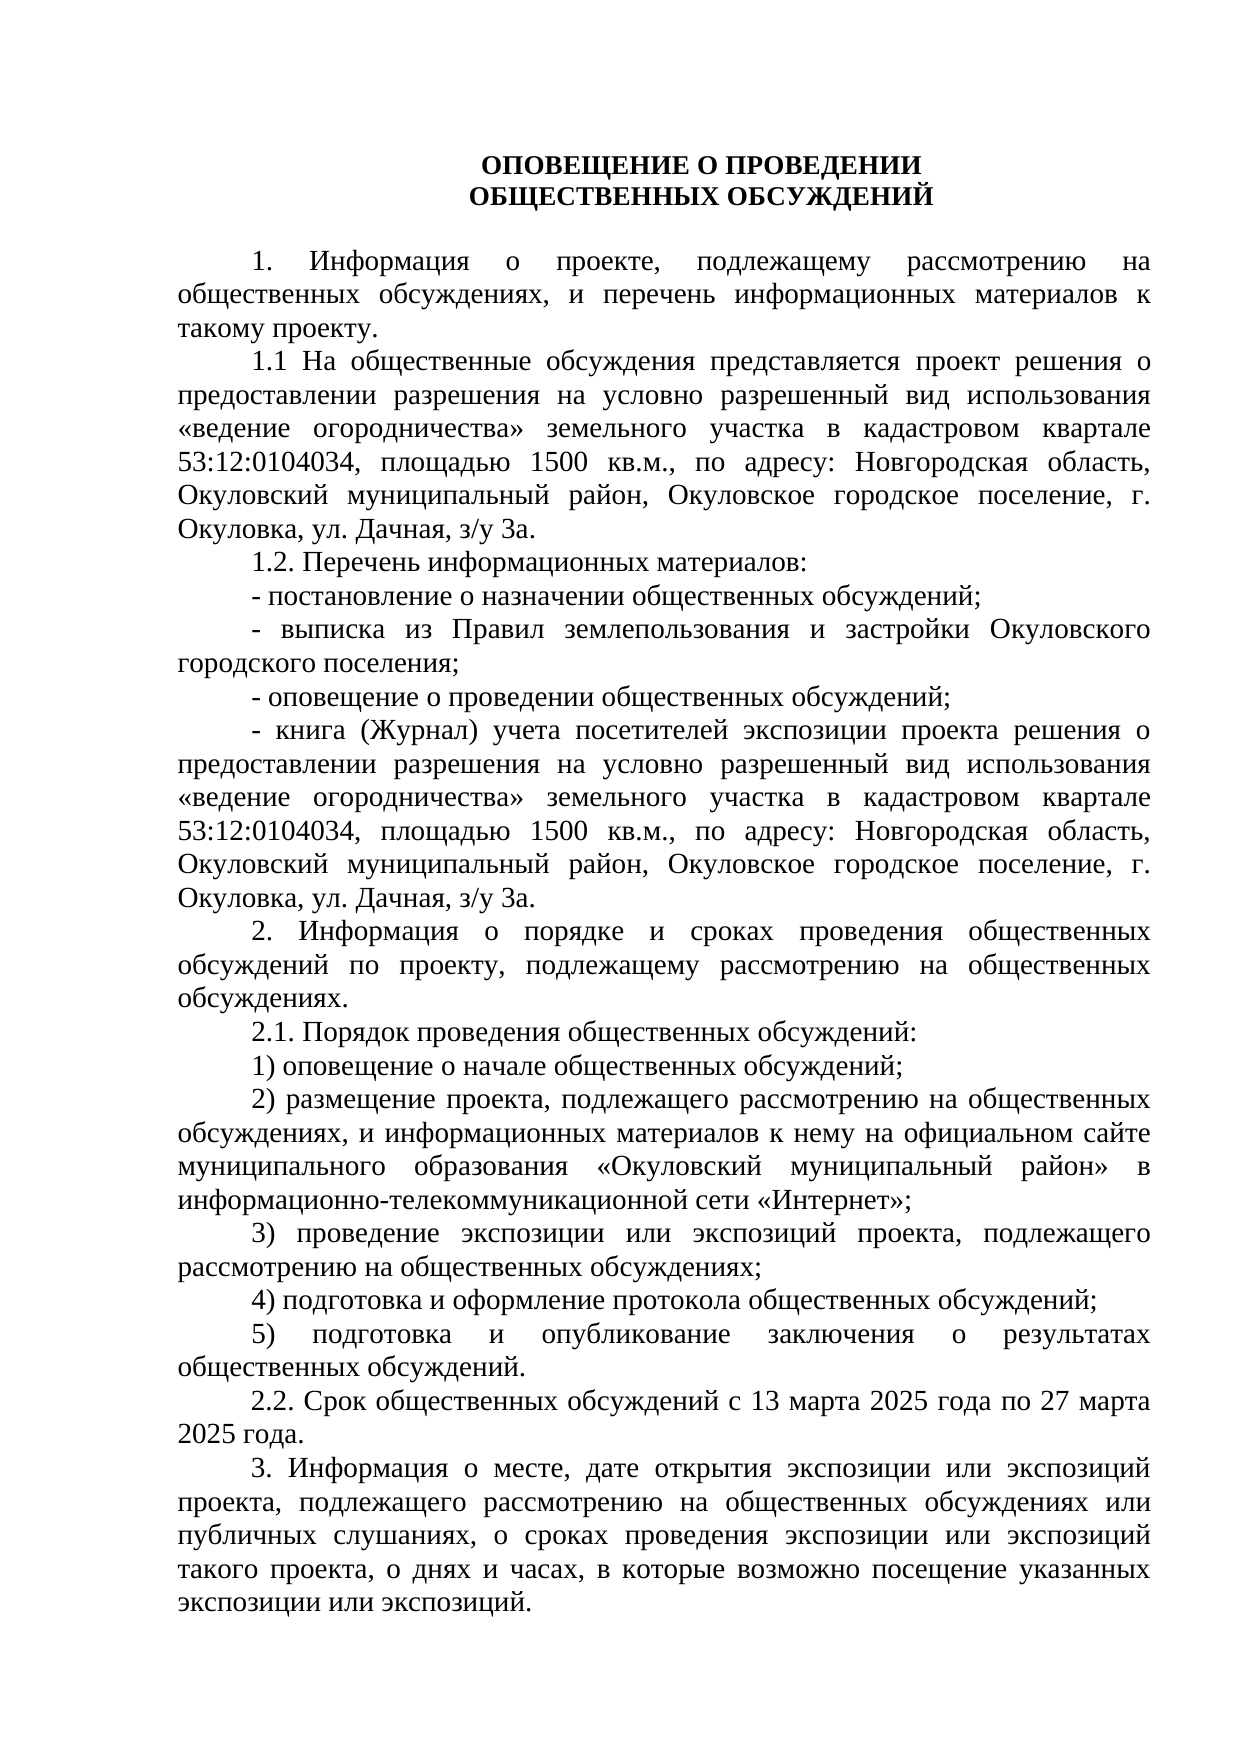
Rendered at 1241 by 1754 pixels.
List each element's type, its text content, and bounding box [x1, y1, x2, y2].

text 1. Информация о проекте, подлежащему рассмотрению на общественных обсуждениях, и перечень информационных материалов к такому проекту. [177, 243, 1152, 343]
text - книга (Журнал) учета посетителей экспозиции проекта решения о предоставлении разрешения на условно разрешенный вид использования «ведение огородничества» земельного участка в кадастровом квартале 53:12:0104034, площадью 1500 кв.м., по адресу: Новгородская область, Окуловский муниципальный район, Окуловское городское поселение, г. Окуловка, ул. Дачная, з/у 3а. [177, 712, 1152, 913]
text 1) оповещение о начале общественных обсуждений; [177, 1048, 1152, 1081]
text 5) подготовка и опубликование заключения о результатах общественных обсуждений. [177, 1316, 1152, 1383]
text 3) проведение экспозиции или экспозиций проекта, подлежащего рассмотрению на общественных обсуждениях; [177, 1215, 1152, 1282]
text 2. Информация о порядке и сроках проведения общественных обсуждений по проекту, подлежащему рассмотрению на общественных обсуждениях. [177, 913, 1152, 1014]
text 2.1. Порядок проведения общественных обсуждений: [177, 1014, 1152, 1048]
text - постановление о назначении общественных обсуждений; [177, 578, 1152, 612]
text - выписка из Правил землепользования и застройки Окуловского городского поселения; [177, 612, 1152, 679]
text 2.2. Срок общественных обсуждений с 13 марта 2025 года по 27 марта 2025 года. [177, 1383, 1152, 1450]
text - оповещение о проведении общественных обсуждений; [177, 679, 1152, 712]
text 4) подготовка и оформление протокола общественных обсуждений; [177, 1282, 1152, 1316]
text 2) размещение проекта, подлежащего рассмотрению на общественных обсуждениях, и информационных материалов к нему на официальном сайте муниципального образования «Окуловский муниципальный район» в информационно-телекоммуникационной сети «Интернет»; [177, 1081, 1152, 1215]
text 3. Информация о месте, дате открытия экспозиции или экспозиций проекта, подлежащего рассмотрению на общественных обсуждениях или публичных слушаниях, о сроках проведения экспозиции или экспозиций такого проекта, о днях и часах, в которые возможно посещение указанных экспозиции или экспозиций. [177, 1450, 1152, 1618]
text 1.1 На общественные обсуждения представляется проект решения о предоставлении разрешения на условно разрешенный вид использования «ведение огородничества» земельного участка в кадастровом квартале 53:12:0104034, площадью 1500 кв.м., по адресу: Новгородская область, Окуловский муниципальный район, Окуловское городское поселение, г. Окуловка, ул. Дачная, з/у 3а. [177, 343, 1152, 544]
text 1.2. Перечень информационных материалов: [177, 544, 1152, 578]
text ОПОВЕЩЕНИЕ О ПРОВЕДЕНИИ [177, 149, 1152, 180]
text ОБЩЕСТВЕННЫХ ОБСУЖДЕНИЙ [177, 180, 1152, 212]
